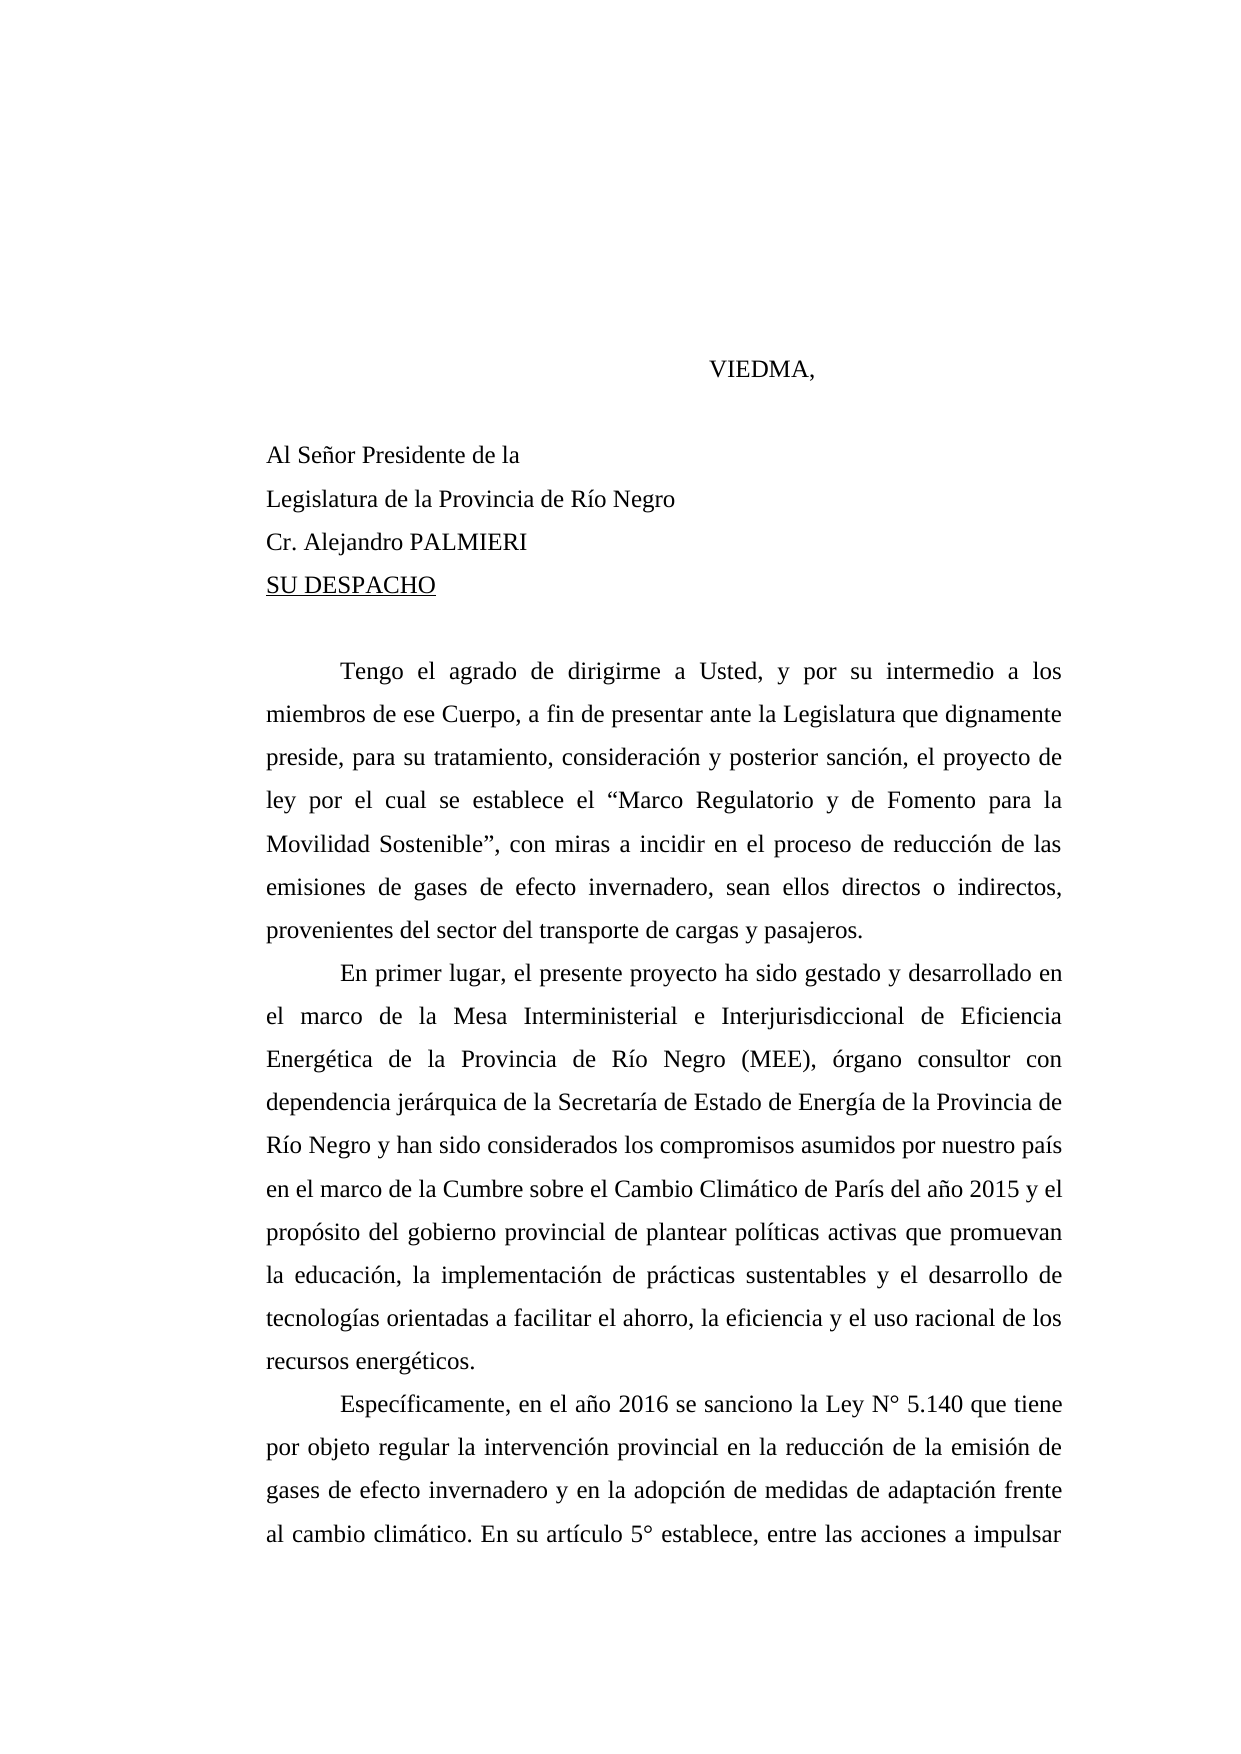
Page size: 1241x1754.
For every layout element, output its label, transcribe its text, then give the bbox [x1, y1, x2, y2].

text Legislatura de la Provincia de Río Negro [266, 484, 1063, 512]
text Al Señor Presidente de la [266, 441, 1063, 469]
text SU DESPACHO [266, 570, 1063, 599]
text Cr. Alejandro PALMIERI [266, 527, 1063, 556]
text Tengo el agrado de dirigirme a Usted, y por su intermedio a los miembros de ese Cuerpo, a fin de presentar ante la Legislatura que dignamente preside, para su tratamiento, consideración y posterior sanción, el proyecto de ley por el cual se establece el “Marco Regulatorio y de Fomento para la Movilidad Sostenible”, con miras a incidir en el proceso de reducción de las emisiones de gases de efecto invernadero, sean ellos directos o indirectos, provenientes del sector del transporte de cargas y pasajeros. [266, 656, 1063, 944]
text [266, 1389, 1063, 1547]
text VIEDMA, [635, 354, 1063, 383]
text En primer lugar, el presente proyecto ha sido gestado y desarrollado en el marco de la Mesa Interministerial e Interjurisdiccional de Eficiencia Energética de la Provincia de Río Negro (MEE), órgano consultor con dependencia jerárquica de la Secretaría de Estado de Energía de la Provincia de Río Negro y han sido considerados los compromisos asumidos por nuestro país en el marco de la Cumbre sobre el Cambio Climático de París del año 2015 y el propósito del gobierno provincial de plantear políticas activas que promuevan la educación, la implementación de prácticas sustentables y el desarrollo de tecnologías orientadas a facilitar el ahorro, la eficiencia y el uso racional de los recursos energéticos. [266, 958, 1063, 1375]
